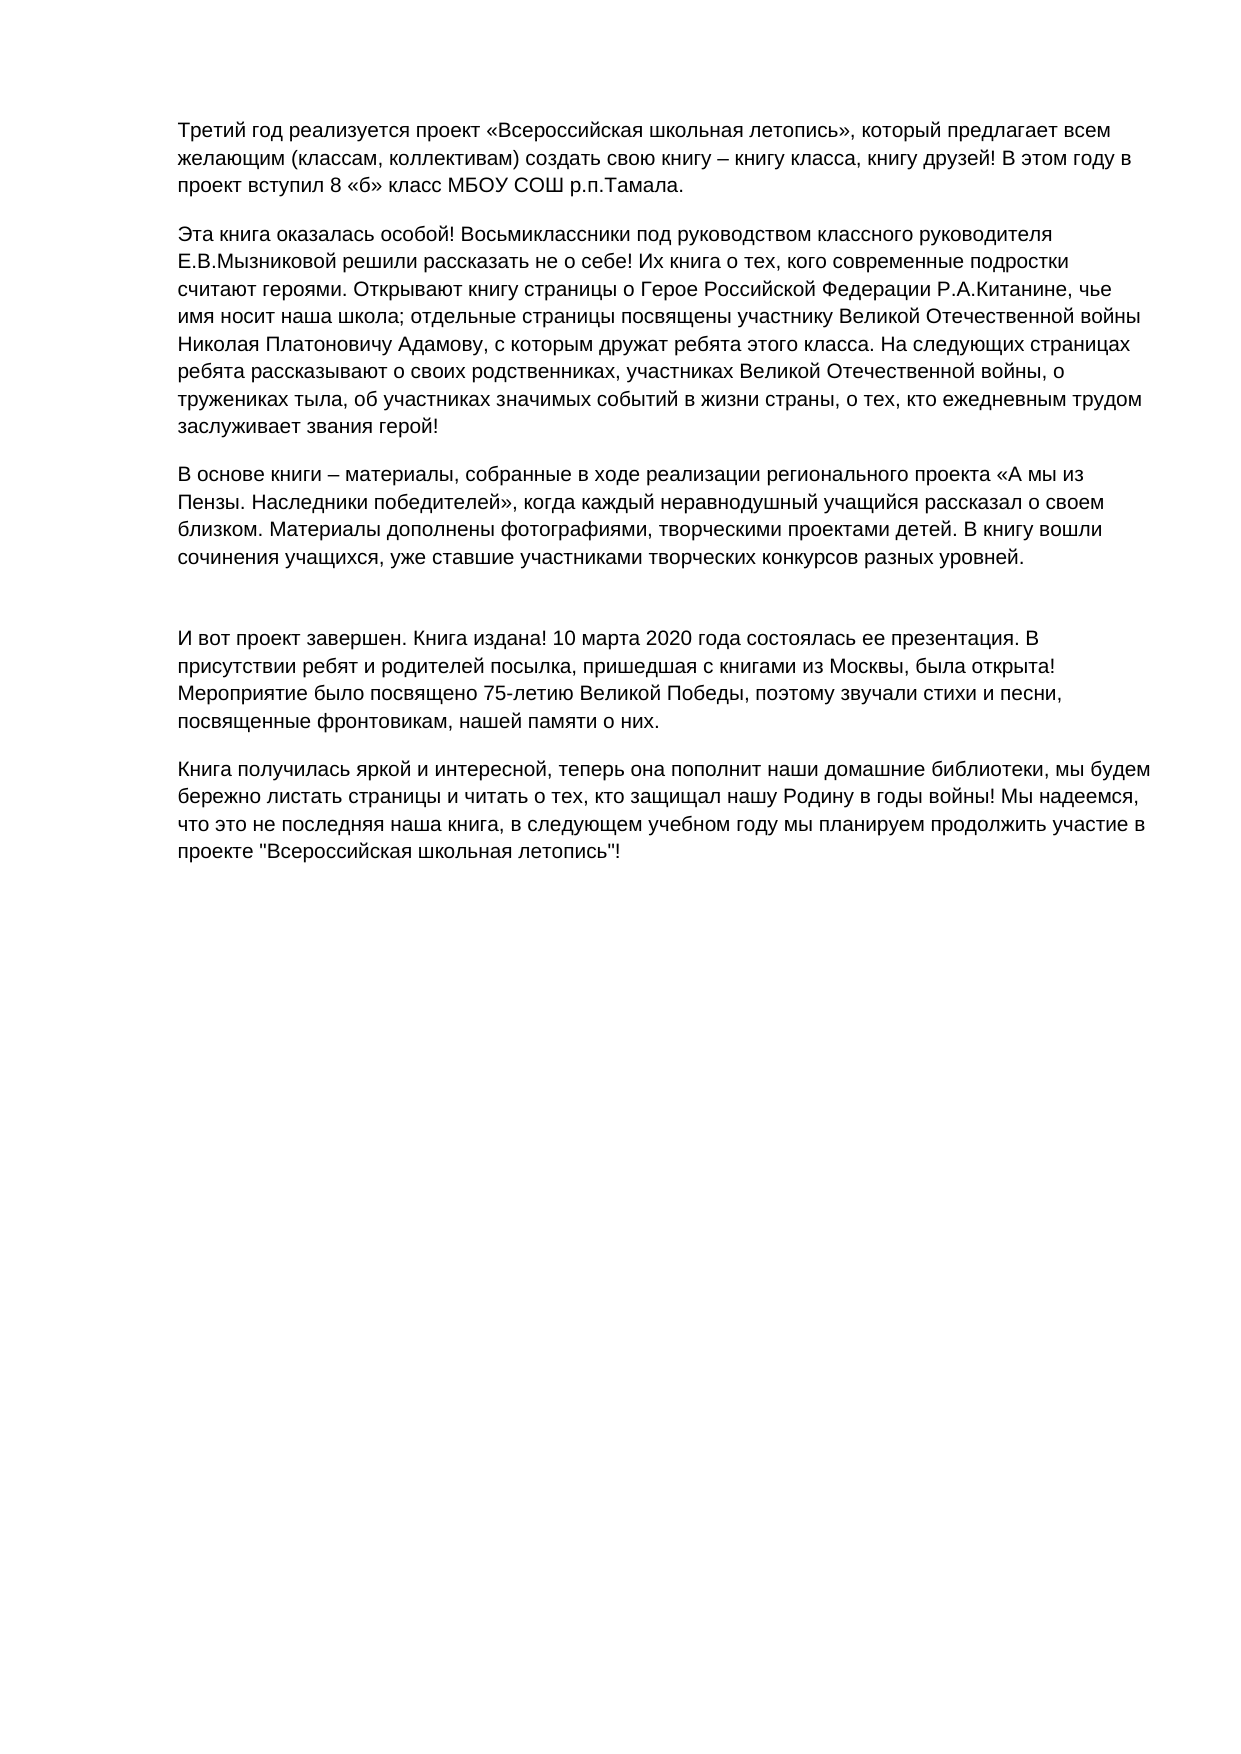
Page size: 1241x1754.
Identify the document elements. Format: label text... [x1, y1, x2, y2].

text Книга получилась яркой и интересной, теперь она пополнит наши домашние библиотеки, мы будем бережно листать страницы и читать о тех, кто защищал нашу Родину в годы войны! Мы надеемся, что это не последняя наша книга, в следующем учебном году мы планируем продолжить участие в проекте "Всероссийская школьная летопись"! [177, 781, 1152, 863]
text Третий год реализуется проект «Всероссийская школьная летопись», который предлагает всем желающим (классам, коллективам) создать свою книгу – книгу класса, книгу друзей! В этом году в проект вступил 8 «б» класс МБОУ СОШ р.п.Тамала. [177, 118, 1152, 197]
text Эта книга оказалась особой! Восьмиклассники под руководством классного руководителя Е.В.Мызниковой решили рассказать не о себе! Их книга о тех, кого современные подростки считают героями. Открывают книгу страницы о Герое Российской Федерации Р.А.Китанине, чье имя носит наша школа; отдельные страницы посвящены участнику Великой Отечественной войны Николая Платоновичу Адамову, с которым дружат ребята этого класса. На следующих страницах ребята рассказывают о своих родственниках, участниках Великой Отечественной войны, о тружениках тыла, об участниках значимых событий в жизни страны, о тех, кто ежедневным трудом заслуживает звания герой! [177, 221, 1152, 438]
text В основе книги – материалы, собранные в ходе реализации регионального проекта «А мы из Пензы. Наследники победителей», когда каждый неравнодушный учащийся рассказал о своем близком. Материалы дополнены фотографиями, творческими проектами детей. В книгу вошли сочинения учащихся, уже ставшие участниками творческих конкурсов разных уровней. [177, 462, 1152, 601]
text И вот проект завершен. Книга издана! 10 марта 2020 года состоялась ее презентация. В присутствии ребят и родителей посылка, пришедшая с книгами из Москвы, была открыта! Мероприятие было посвящено 75-летию Великой Победы, поэтому звучали стихи и песни, посвященные фронтовикам, нашей памяти о них. [177, 626, 1152, 732]
